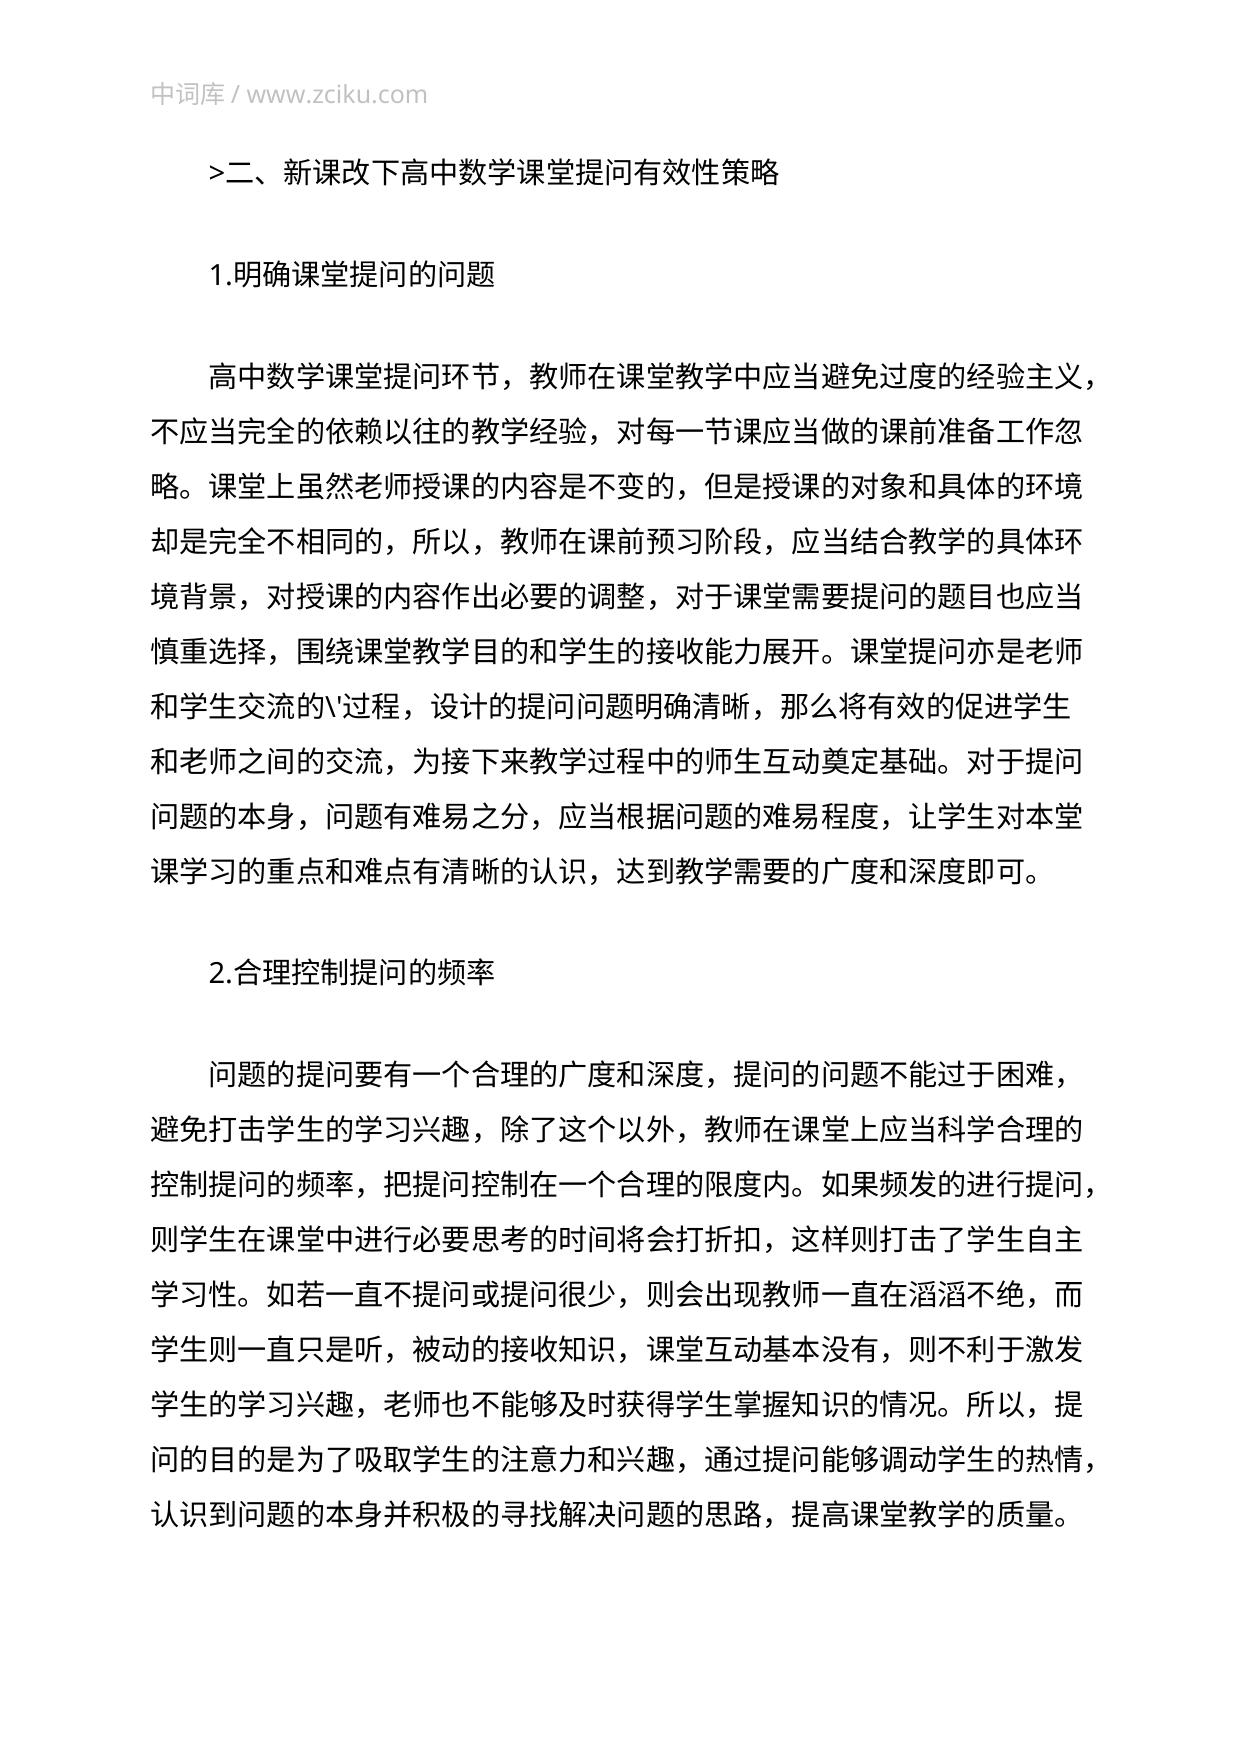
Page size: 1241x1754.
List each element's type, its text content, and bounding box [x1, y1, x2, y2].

text 高中数学课堂提问环节，教师在课堂教学中应当避免过度的经验主义，不应当完全的依赖以往的教学经验，对每一节课应当做的课前准备工作忽略。课堂上虽然老师授课的内容是不变的，但是授课的对象和具体的环境却是完全不相同的，所以，教师在课前预习阶段，应当结合教学的具体环境背景，对授课的内容作出必要的调整，对于课堂需要提问的题目也应当慎重选择，围绕课堂教学目的和学生的接收能力展开。课堂提问亦是老师和学生交流的\'过程，设计的提问问题明确清晰，那么将有效的促进学生和老师之间的交流，为接下来教学过程中的师生互动奠定基础。对于提问问题的本身，问题有难易之分，应当根据问题的难易程度，让学生对本堂课学习的重点和难点有清晰的认识，达到教学需要的广度和深度即可。 [150, 354, 1090, 890]
text 1.明确课堂提问的问题 [150, 252, 1090, 294]
text >二、新课改下高中数学课堂提问有效性策略 [150, 150, 1090, 192]
text 问题的提问要有一个合理的广度和深度，提问的问题不能过于困难，避免打击学生的学习兴趣，除了这个以外，教师在课堂上应当科学合理的控制提问的频率，把提问控制在一个合理的限度内。如果频发的进行提问，则学生在课堂中进行必要思考的时间将会打折扣，这样则打击了学生自主学习性。如若一直不提问或提问很少，则会出现教师一直在滔滔不绝，而学生则一直只是听，被动的接收知识，课堂互动基本没有，则不利于激发学生的学习兴趣，老师也不能够及时获得学生掌握知识的情况。所以，提问的目的是为了吸取学生的注意力和兴趣，通过提问能够调动学生的热情，认识到问题的本身并积极的寻找解决问题的思路，提高课堂教学的质量。 [150, 1052, 1090, 1533]
text 2.合理控制提问的频率 [150, 950, 1090, 992]
